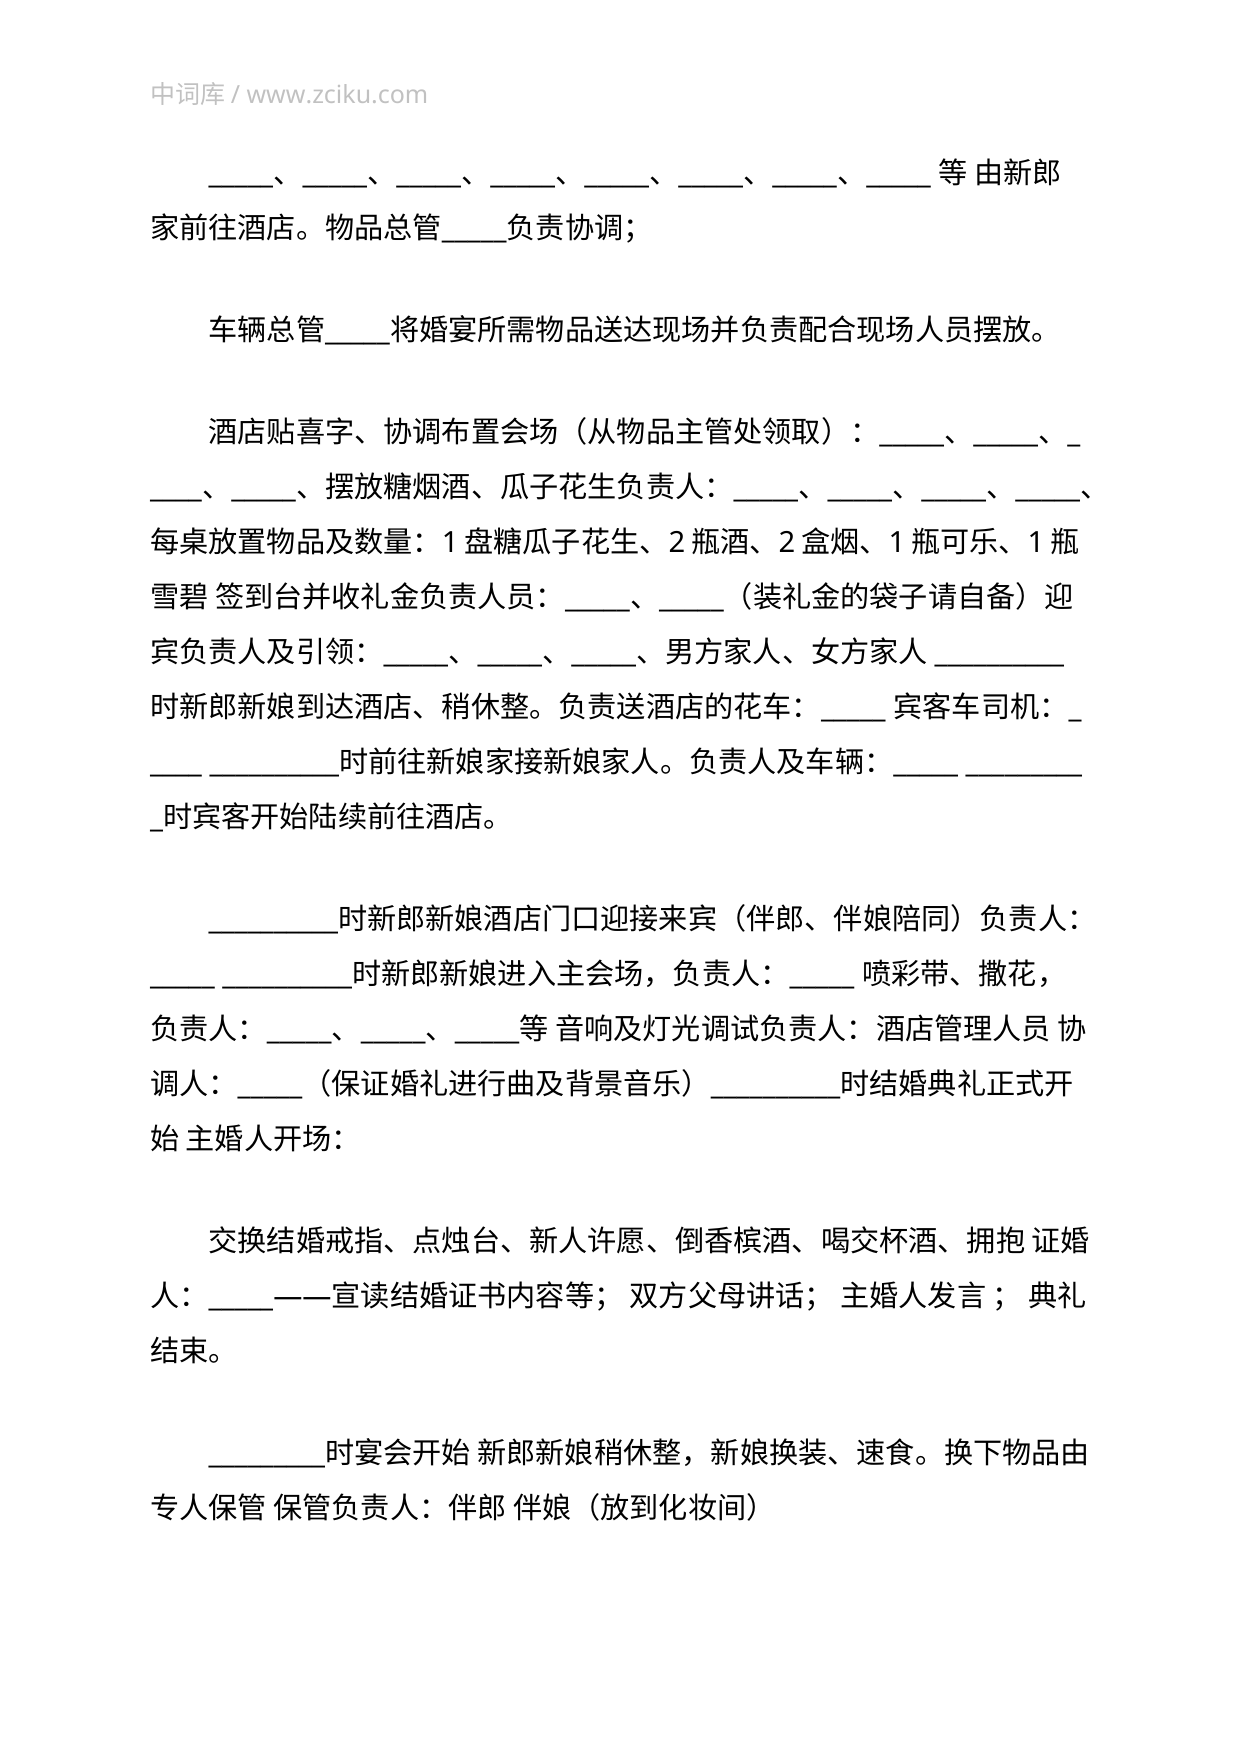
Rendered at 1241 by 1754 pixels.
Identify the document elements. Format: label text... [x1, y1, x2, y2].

text __________时新郎新娘酒店门口迎接来宾（伴郎、伴娘陪同）负责人：_____ __________时新郎新娘进入主会场，负责人：_____ 喷彩带、撒花，负责人：_____、_____、_____等 音响及灯光调试负责人：酒店管理人员 协调人：_____（保证婚礼进行曲及背景音乐）__________时结婚典礼正式开始 主婚人开场： [150, 896, 1090, 1158]
text _________时宴会开始 新郎新娘稍休整，新娘换装、速食。换下物品由专人保管 保管负责人：伴郎 伴娘（放到化妆间） [150, 1429, 1090, 1527]
text _____、_____、_____、_____、_____、_____、_____、_____ 等 由新郎家前往酒店。物品总管_____负责协调； [150, 150, 1090, 247]
text 酒店贴喜字、协调布置会场（从物品主管处领取）：_____、_____、_____、_____、摆放糖烟酒、瓜子花生负责人：_____、_____、_____、_____、每桌放置物品及数量：1盘糖瓜子花生、2瓶酒、2盒烟、1瓶可乐、1瓶雪碧 签到台并收礼金负责人员：_____、_____（装礼金的袋子请自备）迎宾负责人及引领：_____、_____、_____、男方家人、女方家人 __________时新郎新娘到达酒店、稍休整。负责送酒店的花车：_____ 宾客车司机：_____ __________时前往新娘家接新娘家人。负责人及车辆：_____ __________时宾客开始陆续前往酒店。 [150, 409, 1090, 836]
text 交换结婚戒指、点烛台、新人许愿、倒香槟酒、喝交杯酒、拥抱 证婚人：_____——宣读结婚证书内容等； 双方父母讲话； 主婚人发言 ； 典礼结束。 [150, 1218, 1090, 1370]
text 车辆总管_____将婚宴所需物品送达现场并负责配合现场人员摆放。 [150, 307, 1090, 349]
